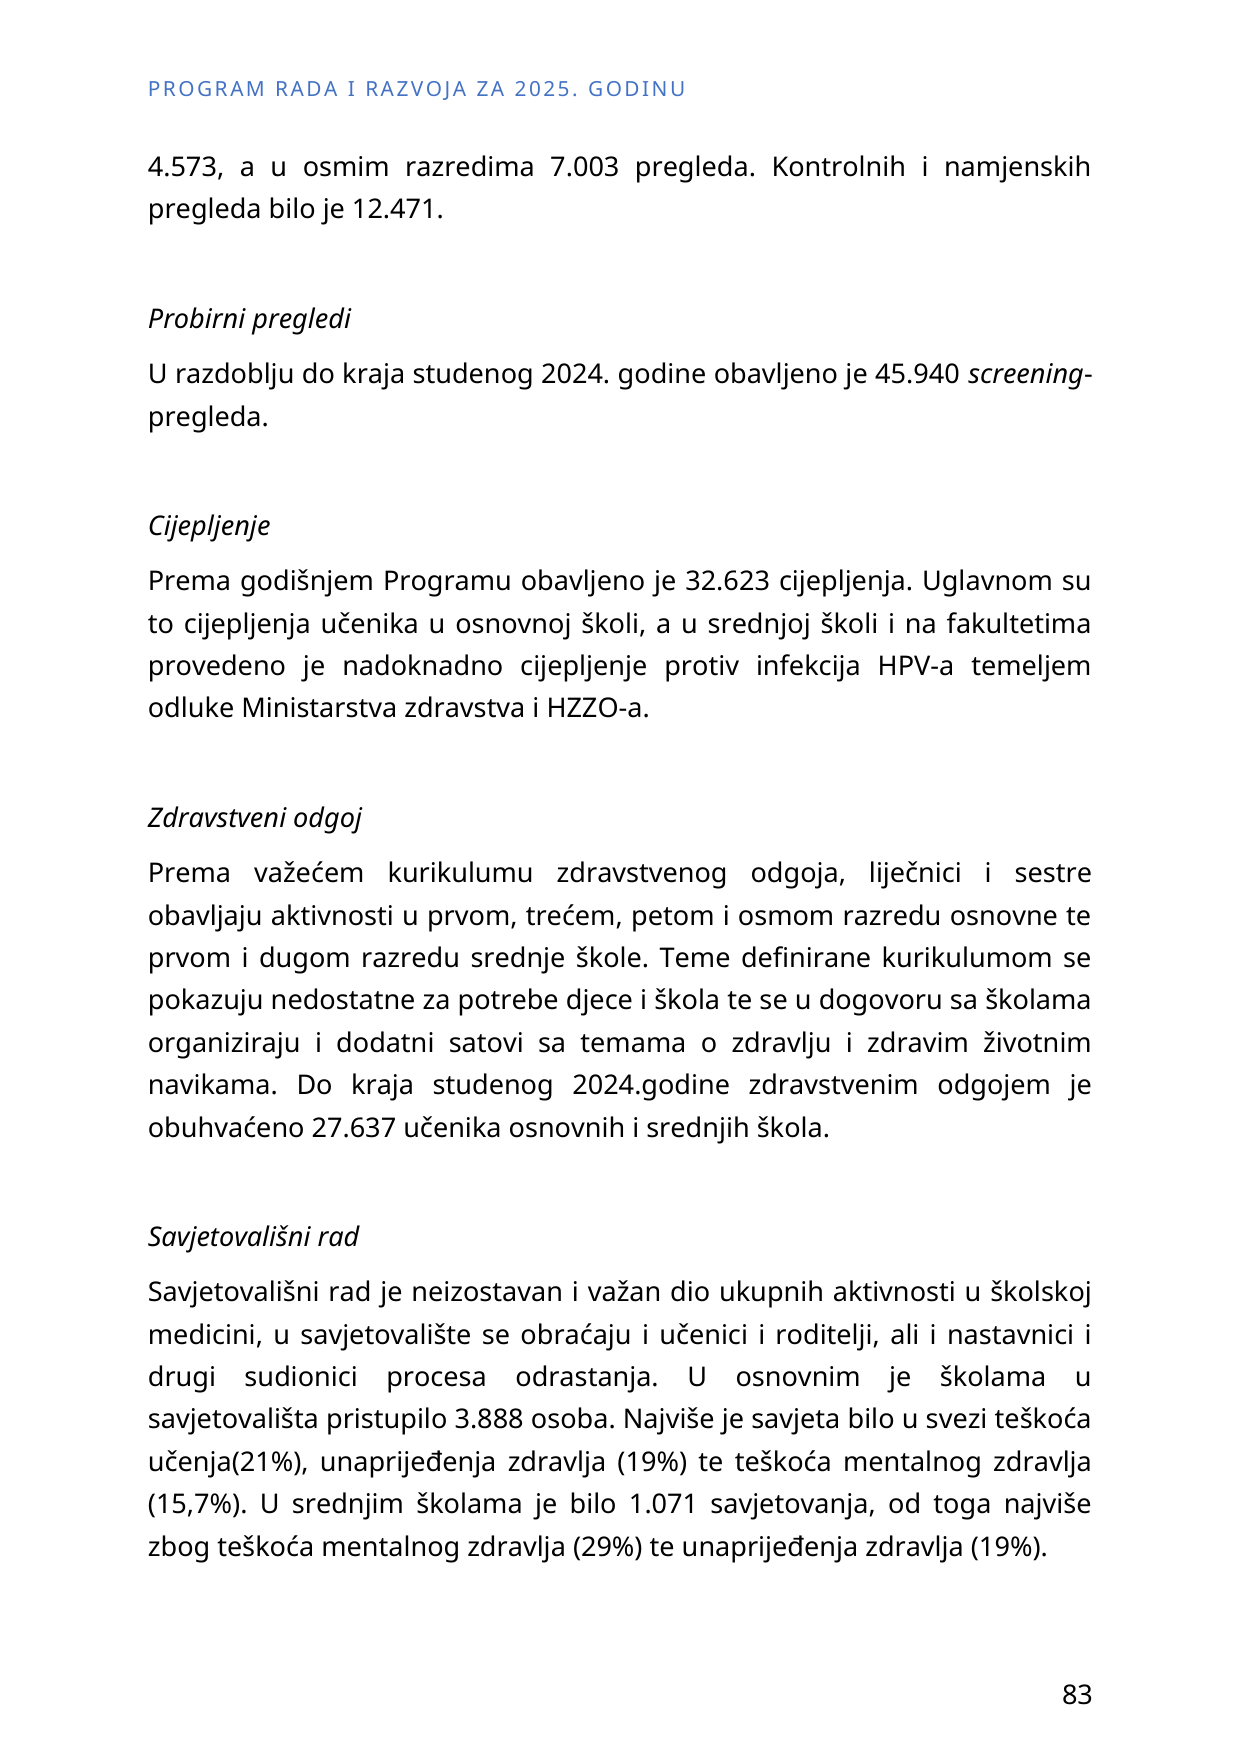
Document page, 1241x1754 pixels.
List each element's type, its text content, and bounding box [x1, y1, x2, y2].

text Savjetovališni rad je neizostavan i važan dio ukupnih aktivnosti u školskoj medicini, u savjetovalište se obraćaju i učenici i roditelji, ali i nastavnici i drugi sudionici procesa odrastanja. U osnovnim je školama u savjetovališta pristupilo 3.888 osoba. Najviše je savjeta bilo u svezi teškoća učenja(21%), unaprijeđenja zdravlja (19%) te teškoća mentalnog zdravlja (15,7%). U srednjim školama je bilo 1.071 savjetovanja, od toga najviše zbog teškoća mentalnog zdravlja (29%) te unaprijeđenja zdravlja (19%). [148, 1273, 1093, 1564]
text Probirni pregledi [148, 300, 1093, 337]
text Zdravstveni odgoj [148, 799, 1093, 836]
text Prema važećem kurikulumu zdravstvenog odgoja, liječnici i sestre obavljaju aktivnosti u prvom, trećem, petom i osmom razredu osnovne te prvom i dugom razredu srednje škole. Teme definirane kurikulumom se pokazuju nedostatne za potrebe djece i škola te se u dogovoru sa školama organiziraju i dodatni satovi sa temama o zdravlju i zdravim životnim navikama. Do kraja studenog 2024.godine zdravstvenim odgojem je obuhvaćeno 27.637 učenika osnovnih i srednjih škola. [148, 854, 1093, 1145]
text Cijepljenje [148, 507, 1093, 544]
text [148, 148, 1093, 227]
text Savjetovališni rad [148, 1218, 1093, 1255]
text Prema godišnjem Programu obavljeno je 32.623 cijepljenja. Uglavnom su to cijepljenja učenika u osnovnoj školi, a u srednjoj školi i na fakultetima provedeno je nadoknadno cijepljenje protiv infekcija HPV-a temeljem odluke Ministarstva zdravstva i HZZO-a. [148, 562, 1093, 726]
text U razdoblju do kraja studenog 2024. godine obavljeno je 45.940 screening-pregleda. [148, 355, 1093, 434]
